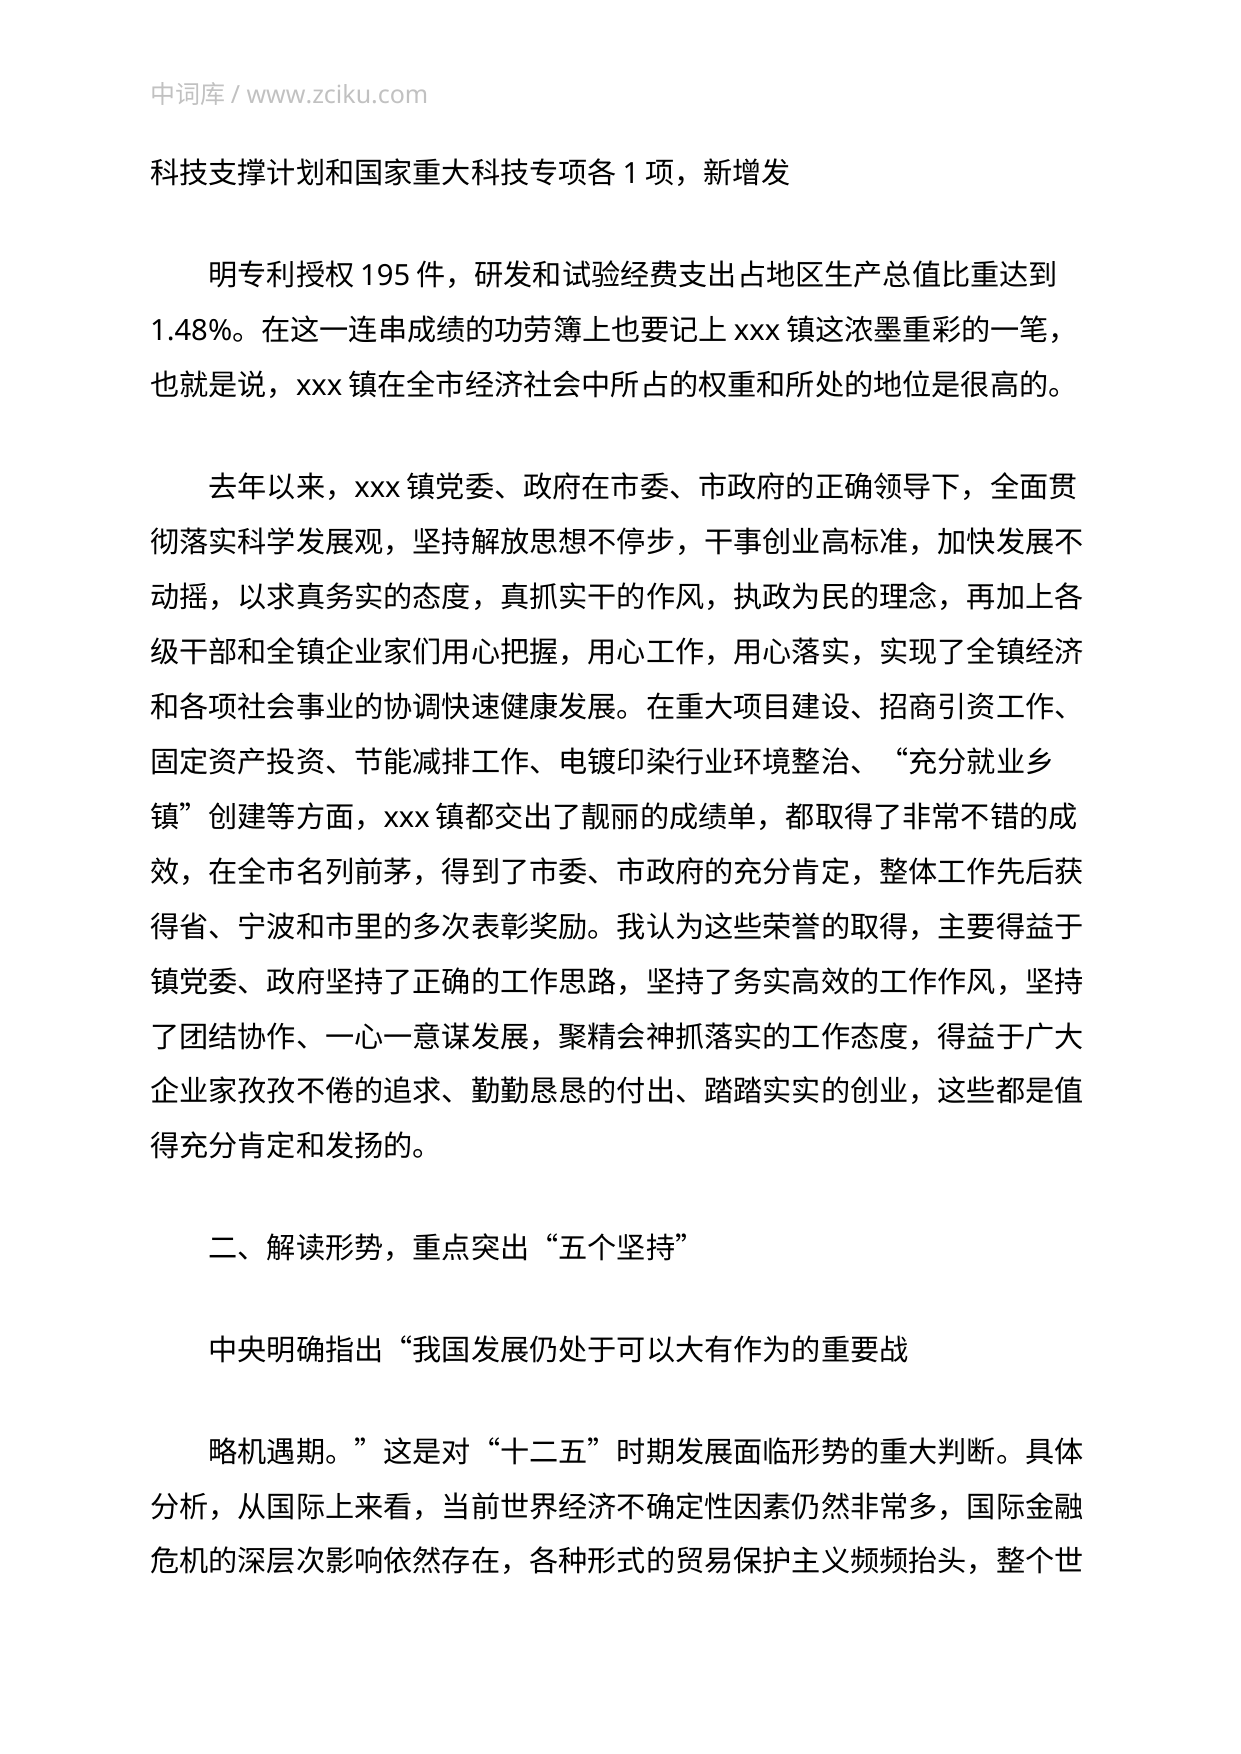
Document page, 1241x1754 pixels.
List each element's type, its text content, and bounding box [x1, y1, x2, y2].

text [150, 150, 1090, 192]
text 去年以来，xxx镇党委、政府在市委、市政府的正确领导下，全面贯彻落实科学发展观，坚持解放思想不停步，干事创业高标准，加快发展不动摇，以求真务实的态度，真抓实干的作风，执政为民的理念，再加上各级干部和全镇企业家们用心把握，用心工作，用心落实，实现了全镇经济和各项社会事业的协调快速健康发展。在重大项目建设、招商引资工作、固定资产投资、节能减排工作、电镀印染行业环境整治、“充分就业乡镇”创建等方面，xxx镇都交出了靓丽的成绩单，都取得了非常不错的成效，在全市名列前茅，得到了市委、市政府的充分肯定，整体工作先后获得省、宁波和市里的多次表彰奖励。我认为这些荣誉的取得，主要得益于镇党委、政府坚持了正确的工作思路，坚持了务实高效的工作作风，坚持了团结协作、一心一意谋发展，聚精会神抓落实的工作态度，得益于广大企业家孜孜不倦的追求、勤勤恳恳的付出、踏踏实实的创业，这些都是值得充分肯定和发扬的。 [150, 464, 1090, 1165]
text 二、解读形势，重点突出“五个坚持” [150, 1225, 1090, 1267]
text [150, 1428, 1090, 1580]
text 明专利授权195件，研发和试验经费支出占地区生产总值比重达到1.48%。在这一连串成绩的功劳簿上也要记上xxx镇这浓墨重彩的一笔，也就是说，xxx镇在全市经济社会中所占的权重和所处的地位是很高的。 [150, 252, 1090, 404]
text 中央明确指出“我国发展仍处于可以大有作为的重要战 [150, 1326, 1090, 1369]
